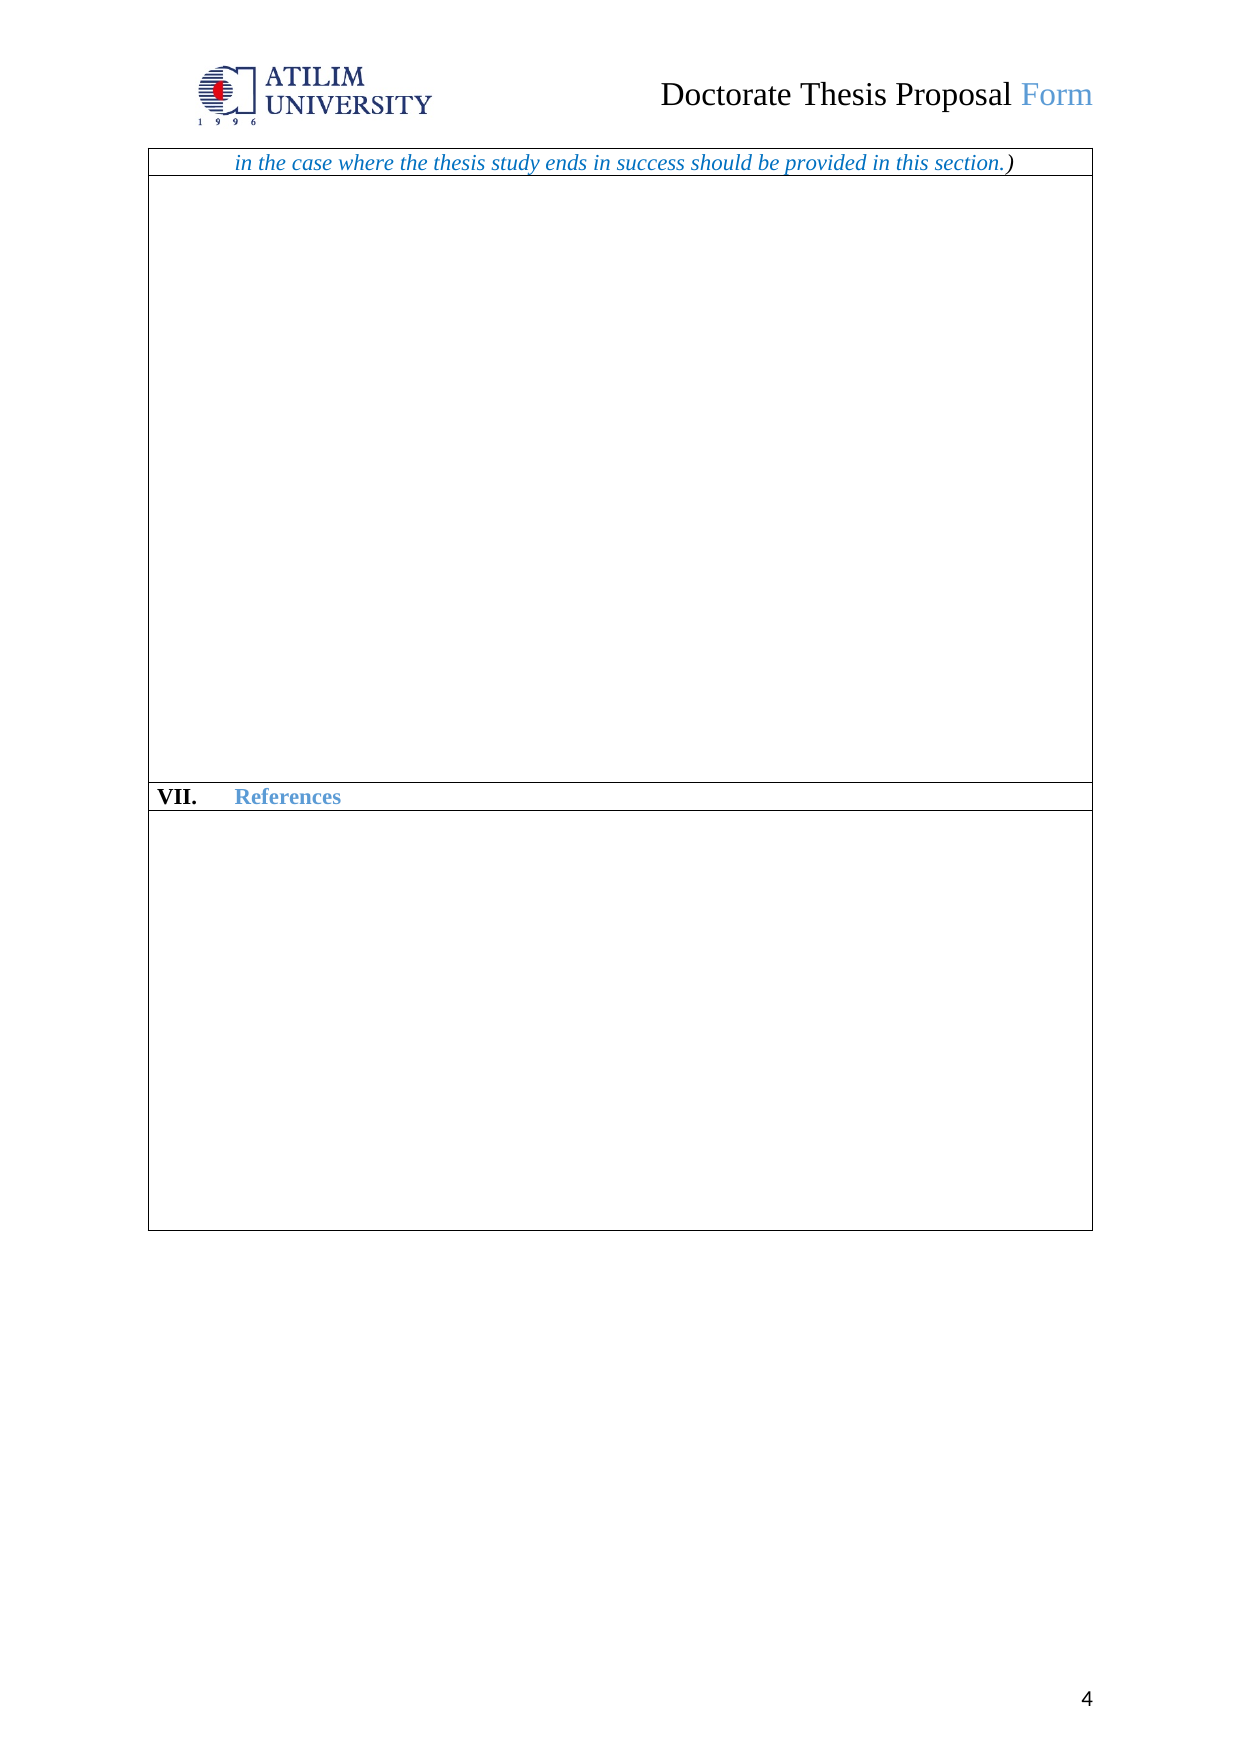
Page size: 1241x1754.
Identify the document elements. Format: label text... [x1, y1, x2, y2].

table_cell References [149, 783, 1092, 809]
table_cell [149, 811, 1092, 1230]
picture [195, 63, 437, 129]
table_cell [149, 176, 1092, 782]
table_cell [149, 149, 1092, 175]
